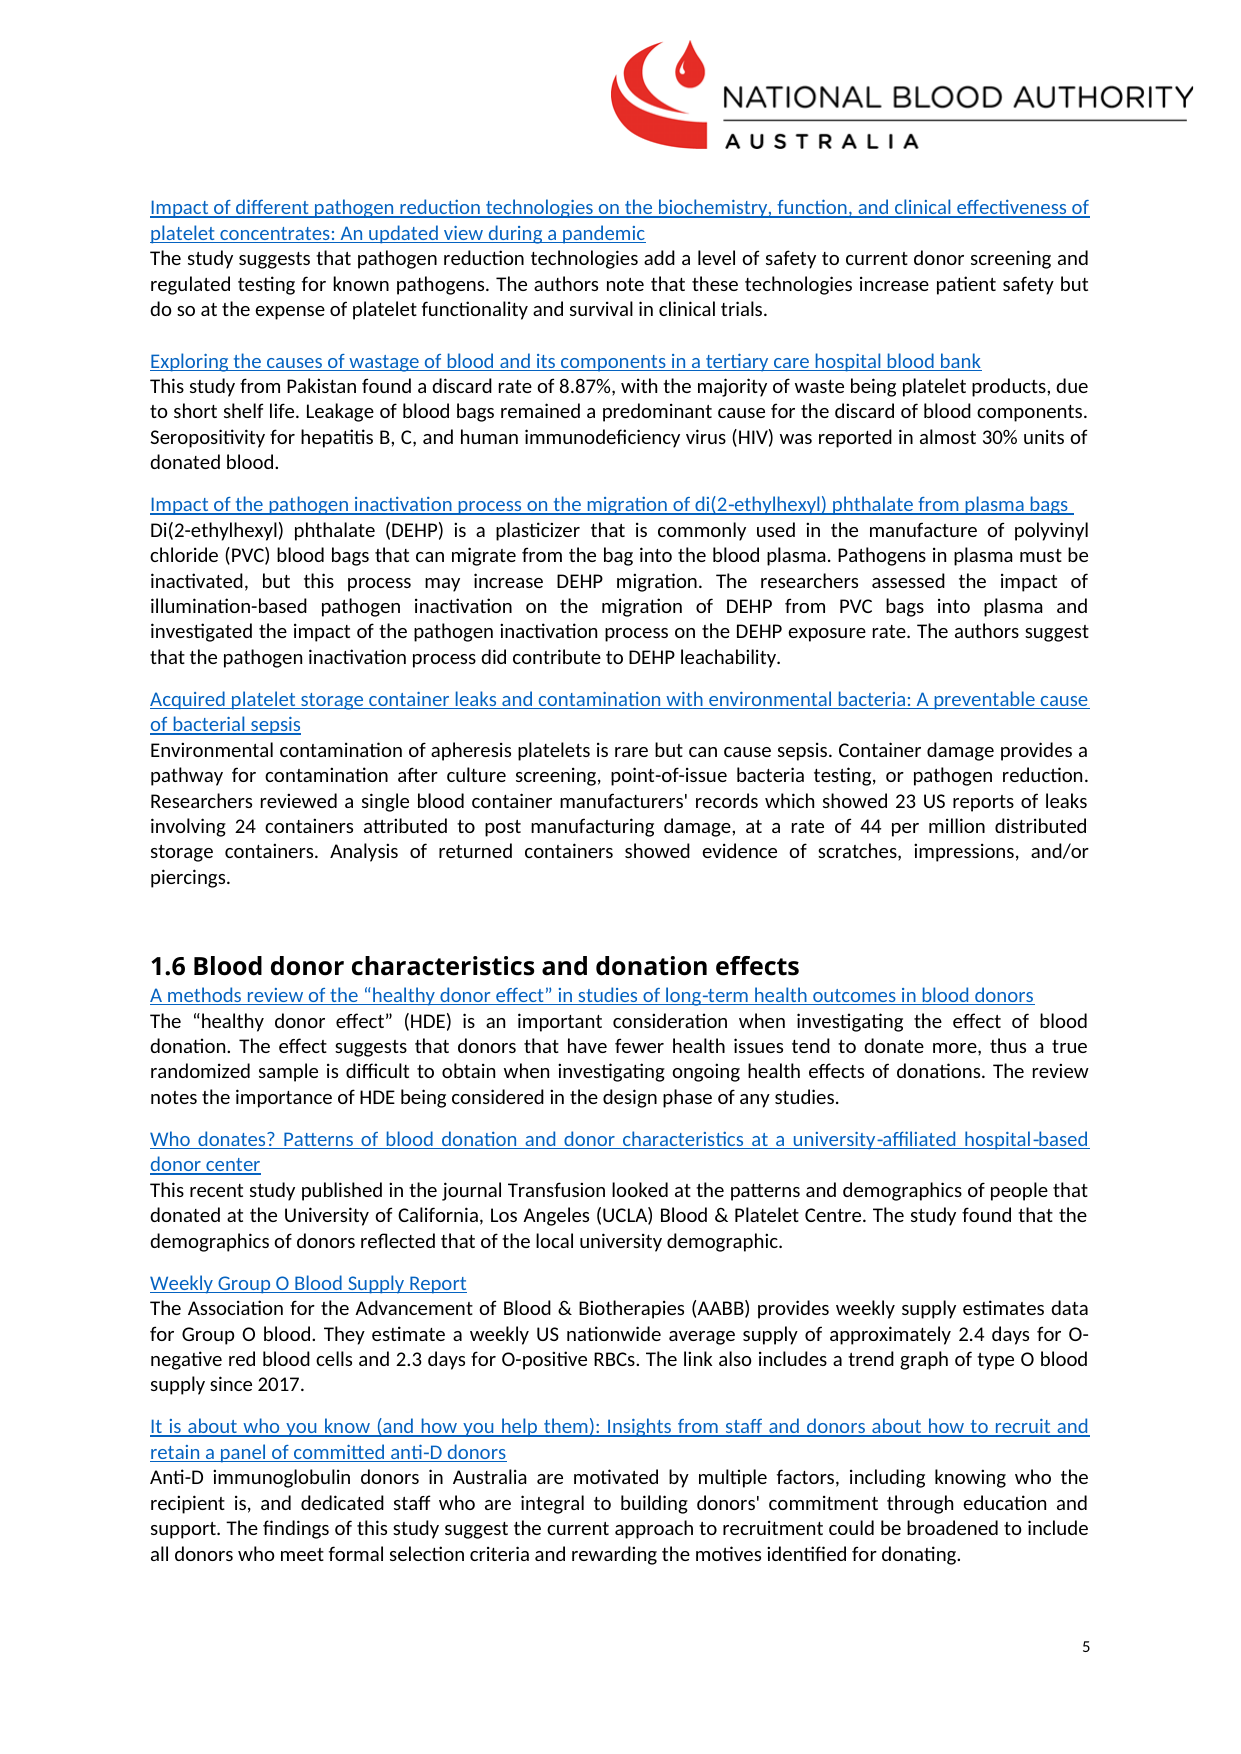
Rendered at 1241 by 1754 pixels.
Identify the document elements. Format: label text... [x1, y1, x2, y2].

text It is about who you know (and how you help them): Insights from staff and donors about how to recruit and retain a panel of committed anti‐D donors [150, 1437, 1090, 1464]
text Environmental contamination of apheresis platelets is rare but can cause sepsis. Container damage provides a pathway for contamination after culture screening, point-of-issue bacteria testing, or pathogen reduction. Researchers reviewed a single blood container manufacturers' records which showed 23 US reports of leaks involving 24 containers attributed to post manufacturing damage, at a rate of 44 per million distributed storage containers. Analysis of returned containers showed evidence of scratches, impressions, and/or piercings. [150, 737, 1090, 889]
text Exploring the causes of wastage of blood and its components in a tertiary care hospital blood bank [150, 348, 1090, 373]
text This study from Pakistan found a discard rate of 8.87%, with the majority of waste being platelet products, due to short shelf life. Leakage of blood bags remained a predominant cause for the discard of blood components. Seropositivity for hepatitis B, C, and human immunodeficiency virus (HIV) was reported in almost 30% units of donated blood. [150, 373, 1090, 475]
text This recent study published in the journal Transfusion looked at the patterns and demographics of people that donated at the University of California, Los Angeles (UCLA) Blood & Platelet Centre. The study found that the demographics of donors reflected that of the local university demographic. [150, 1177, 1090, 1253]
text The “healthy donor effect” (HDE) is an important consideration when investigating the effect of blood donation. The effect suggests that donors that have fewer health issues tend to donate more, thus a true randomized sample is difficult to obtain when investigating ongoing health effects of donations. The review notes the importance of HDE being considered in the design phase of any studies. [150, 1008, 1090, 1109]
text Di(2-ethylhexyl) phthalate (DEHP) is a plasticizer that is commonly used in the manufacture of polyvinyl chloride (PVC) blood bags that can migrate from the bag into the blood plasma. Pathogens in plasma must be inactivated, but this process may increase DEHP migration. The researchers assessed the impact of illumination-based pathogen inactivation on the migration of DEHP from PVC bags into plasma and investigated the impact of the pathogen inactivation process on the DEHP exposure rate. The authors suggest that the pathogen inactivation process did contribute to DEHP leachability. [150, 517, 1090, 669]
text Impact of different pathogen reduction technologies on the biochemistry, function, and clinical effectiveness of platelet concentrates: An updated view during a pandemic [150, 194, 1090, 216]
text Who donates? Patterns of blood donation and donor characteristics at a university‐affiliated hospital‐based donor center [150, 1126, 1090, 1148]
picture [611, 40, 1194, 149]
text Who donates? Patterns of blood donation and donor characteristics at a university‐affiliated hospital‐based donor center [150, 1149, 1090, 1177]
text Acquired platelet storage container leaks and contamination with environmental bacteria: A preventable cause of bacterial sepsis [150, 686, 1090, 708]
text It is about who you know (and how you help them): Insights from staff and donors about how to recruit and retain a panel of committed anti‐D donors [150, 1414, 1090, 1435]
text Impact of the pathogen inactivation process on the migration of di(2‐ethylhexyl) phthalate from plasma bags [150, 492, 1090, 517]
subtitle 1.6 Blood donor characteristics and donation effects [150, 948, 1090, 982]
text The Association for the Advancement of Blood & Biotherapies (AABB) provides weekly supply estimates data for Group O blood. They estimate a weekly US nationwide average supply of approximately 2.4 days for O-negative red blood cells and 2.3 days for O-positive RBCs. The link also includes a trend graph of type O blood supply since 2017. [150, 1295, 1090, 1397]
text Impact of different pathogen reduction technologies on the biochemistry, function, and clinical effectiveness of platelet concentrates: An updated view during a pandemic [150, 218, 1090, 245]
text Weekly Group O Blood Supply Report [150, 1270, 1090, 1295]
text A methods review of the “healthy donor effect” in studies of long‐term health outcomes in blood donors [150, 982, 1090, 1008]
text Anti-D immunoglobulin donors in Australia are motivated by multiple factors, including knowing who the recipient is, and dedicated staff who are integral to building donors' commitment through education and support. The findings of this study suggest the current approach to recruitment could be broadened to include all donors who meet formal selection criteria and rewarding the motives identified for donating. [150, 1464, 1090, 1566]
text The study suggests that pathogen reduction technologies add a level of safety to current donor screening and regulated testing for known pathogens. The authors note that these technologies increase patient safety but do so at the expense of platelet functionality and survival in clinical trials. [150, 245, 1090, 322]
text Acquired platelet storage container leaks and contamination with environmental bacteria: A preventable cause of bacterial sepsis [150, 709, 1090, 737]
